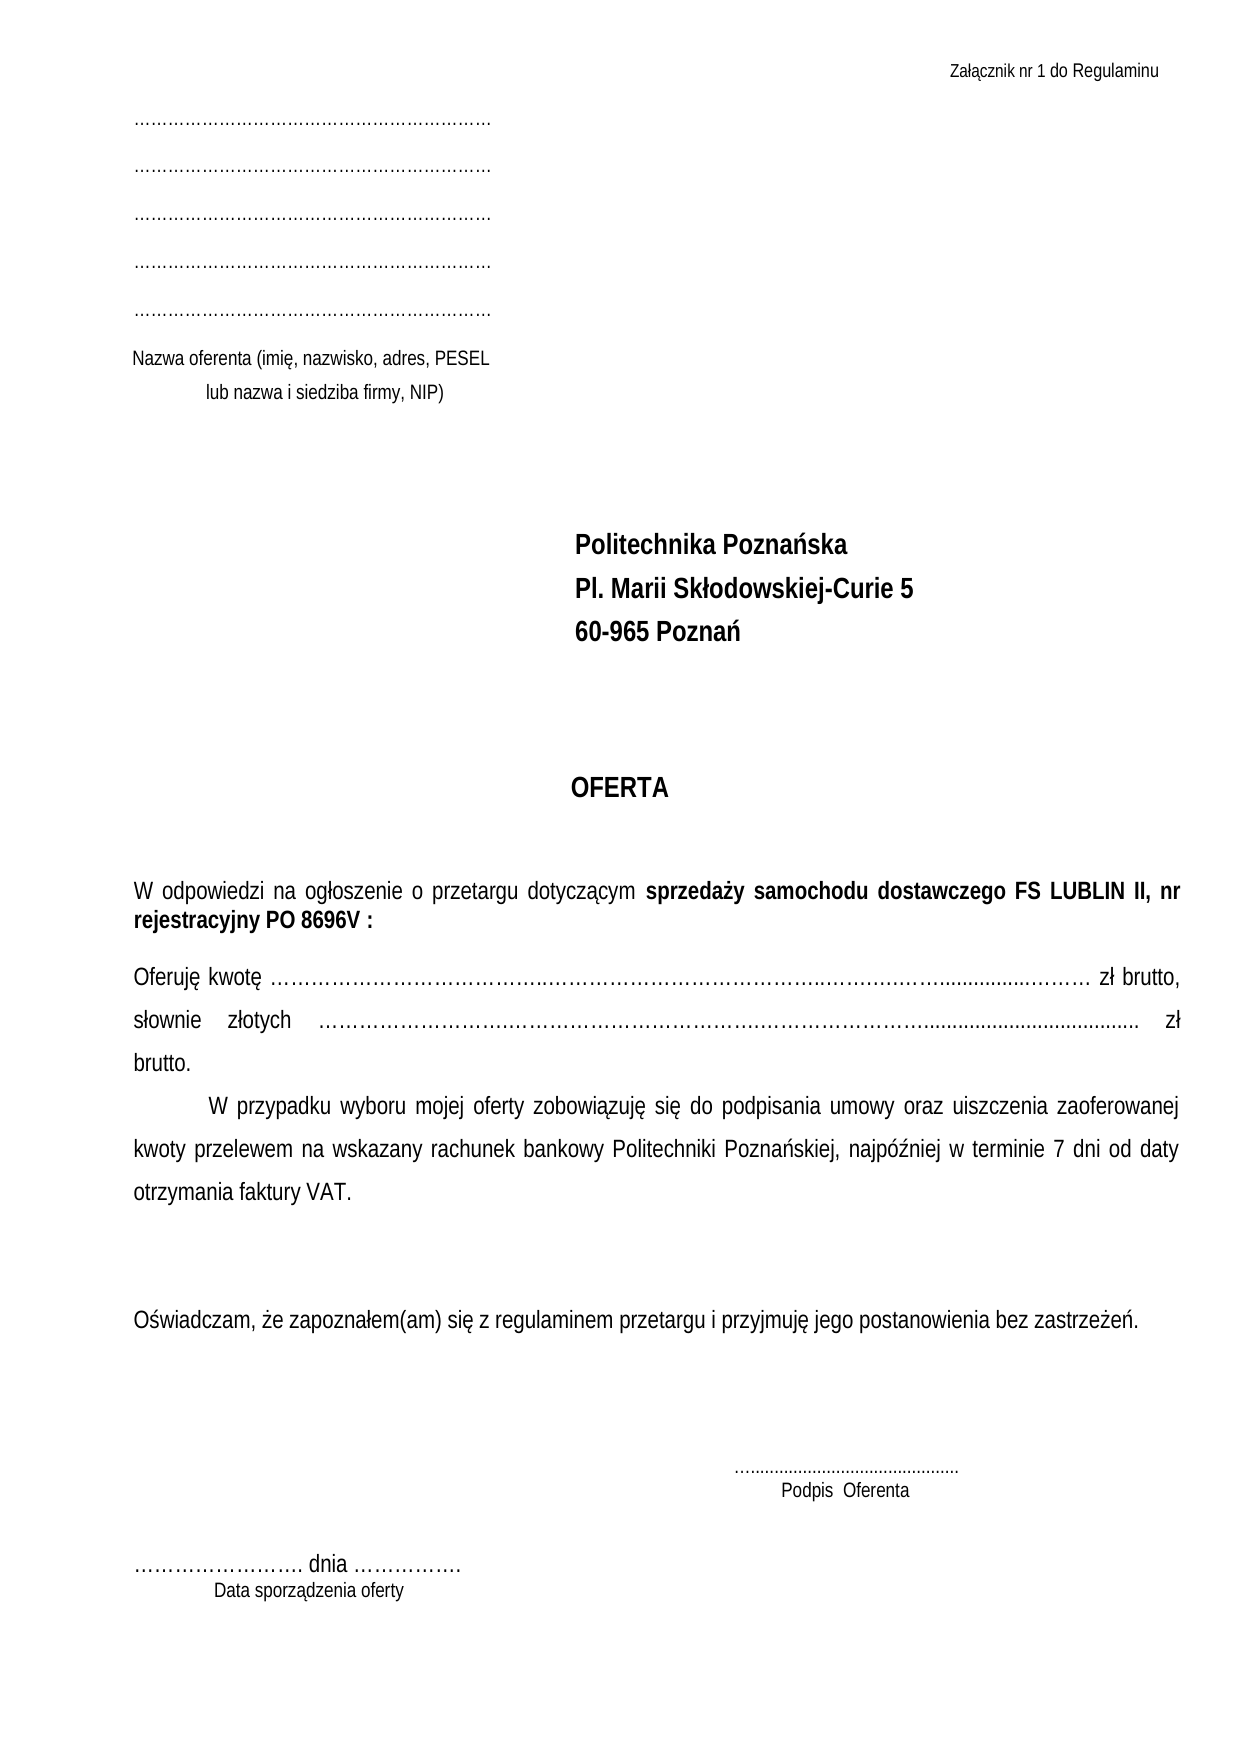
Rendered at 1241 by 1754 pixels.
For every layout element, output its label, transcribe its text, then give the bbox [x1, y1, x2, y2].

text 60-965 Poznań [575, 614, 1181, 648]
text ……………………. dnia ……………. [133, 1549, 1181, 1578]
text ……………………………………………………… [133, 201, 1181, 225]
text …............................................ [733, 1454, 1181, 1478]
text Oferuję kwotę …………………………………..…………………………………..…….….……................……… zł brutto, słownie złotych ……………………….……………………………….……………………...................................... zł brutto. [133, 962, 1181, 1076]
text Pl. Marii Skłodowskiej-Curie 5 [575, 571, 1181, 604]
text ……………………………………………………… [133, 249, 1181, 273]
text Podpis Oferenta [781, 1478, 1181, 1502]
text ……………………………………………………… [133, 153, 1181, 177]
text OFERTA [58, 770, 1181, 803]
text W odpowiedzi na ogłoszenie o przetargu dotyczącym sprzedaży samochodu dostawczego FS LUBLIN II, nr rejestracyjny PO 8696V : [134, 876, 1181, 933]
text ……………………………………………………… [133, 297, 1181, 321]
text Nazwa oferenta (imię, nazwisko, adres, PESEL [58, 346, 1181, 369]
text Politechnika Poznańska [575, 527, 1181, 561]
text Oświadczam, że zapoznałem(am) się z regulaminem przetargu i przyjmuję jego postanowienia bez zastrzeżeń. [133, 1305, 1181, 1334]
text Data sporządzenia oferty [133, 1578, 1181, 1602]
text Załącznik nr 1 do Regulaminu [950, 58, 1181, 81]
text ……………………………………………………… [133, 105, 1181, 129]
text W przypadku wyboru mojej oferty zobowiązuję się do podpisania umowy oraz uiszczenia zaoferowanej kwoty przelewem na wskazany rachunek bankowy Politechniki Poznańskiej, najpóźniej w terminie 7 dni od daty otrzymania faktury VAT. [133, 1091, 1181, 1205]
text lub nazwa i siedziba firmy, NIP) [132, 380, 1181, 404]
